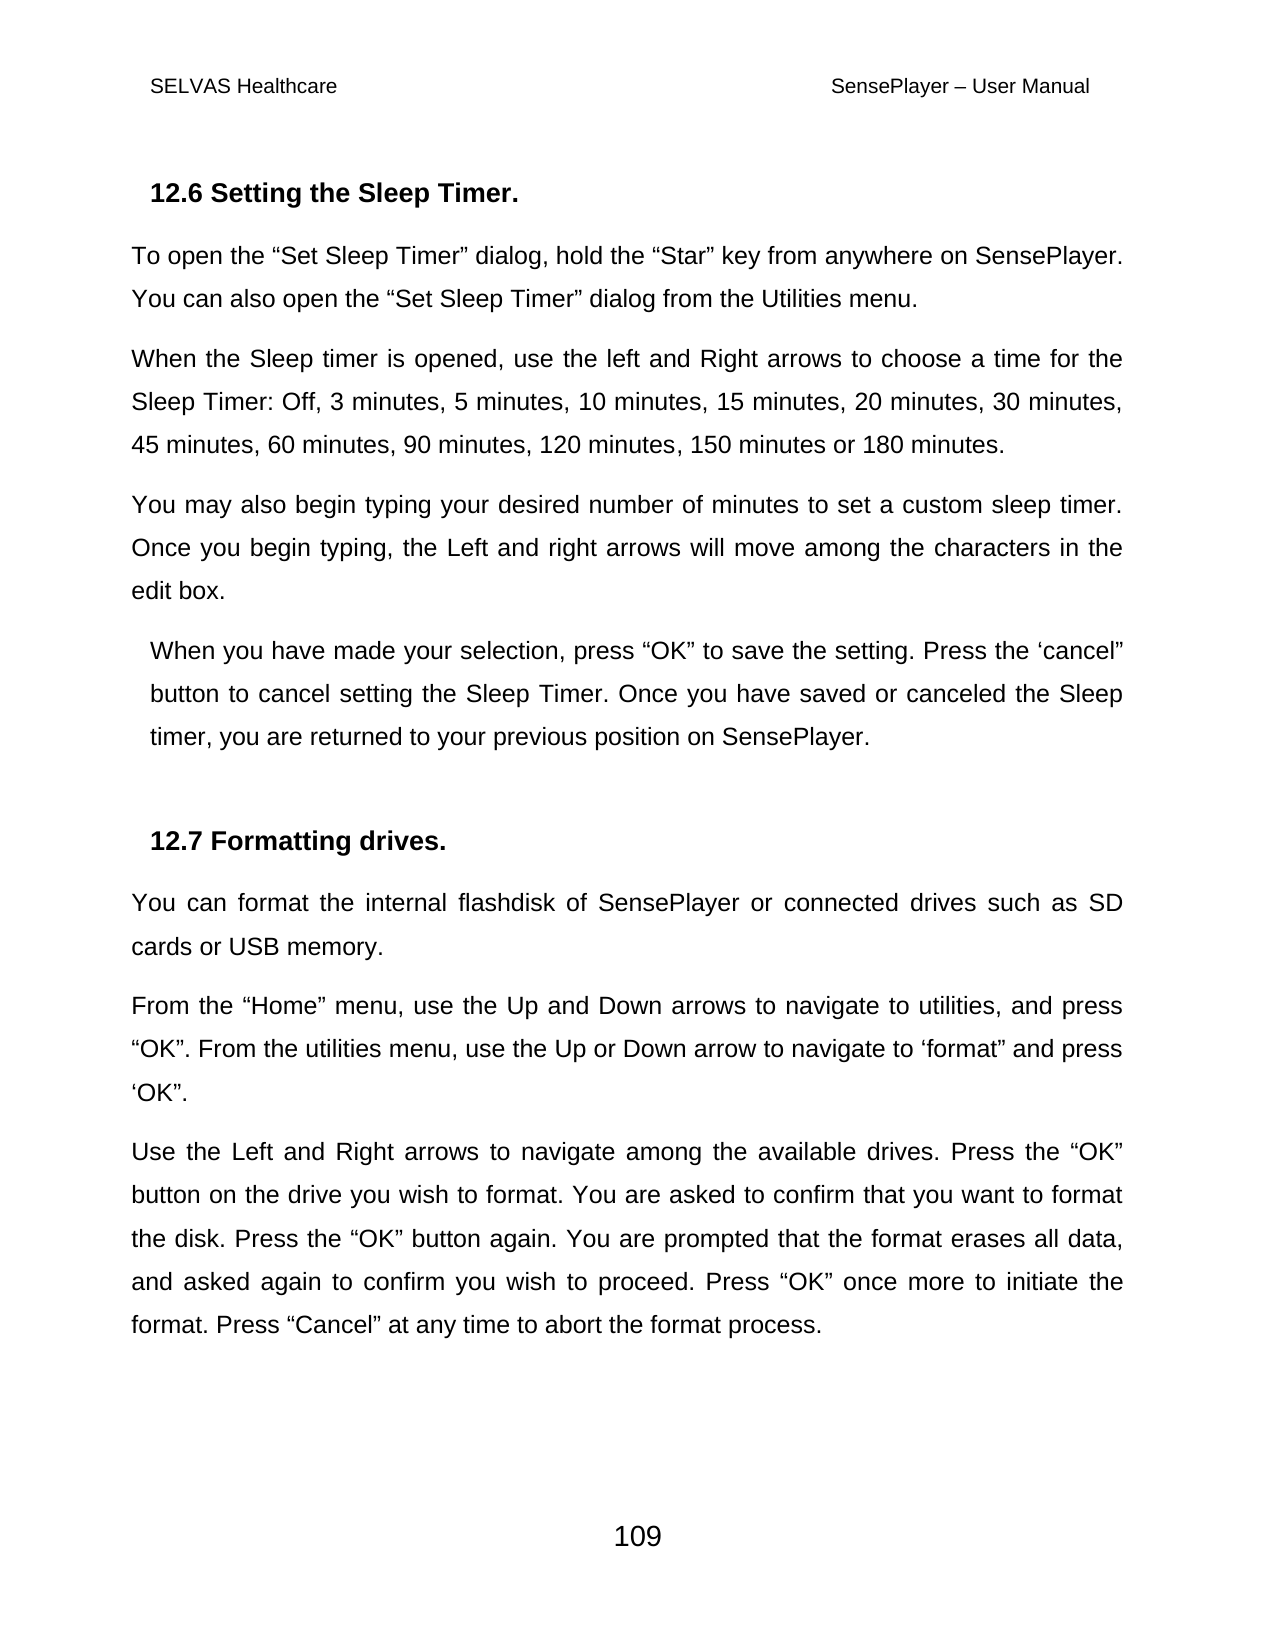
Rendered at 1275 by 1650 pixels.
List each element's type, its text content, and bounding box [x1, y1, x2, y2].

text You may also begin typing your desired number of minutes to set a custom sleep timer. Once you begin typing, the Left and right arrows will move among the characters in the edit box. [131, 490, 1125, 605]
subtitle 12.6 Setting the Sleep Timer. [150, 177, 1125, 208]
text When the Sleep timer is opened, use the left and Right arrows to choose a time for the Sleep Timer: Off, 3 minutes, 5 minutes, 10 minutes, 15 minutes, 20 minutes, 30 minutes, 45 minutes, 60 minutes, 90 minutes, 120 minutes, 150 minutes or 180 minutes. [131, 344, 1125, 459]
text To open the “Set Sleep Timer” dialog, hold the “Star” key from anywhere on SensePlayer. You can also open the “Set Sleep Timer” dialog from the Utilities menu. [131, 241, 1125, 313]
text From the “Home” menu, use the Up and Down arrows to navigate to utilities, and press “OK”. From the utilities menu, use the Up or Down arrow to navigate to ‘format” and press ‘OK”. [131, 991, 1125, 1106]
subtitle 12.7 Formatting drives. [150, 825, 1125, 856]
text When you have made your selection, press “OK” to save the setting. Press the ‘cancel” button to cancel setting the Sleep Timer. Once you have saved or canceled the Sleep timer, you are returned to your previous position on SensePlayer. [150, 636, 1125, 751]
text You can format the internal flashdisk of SensePlayer or connected drives such as SD cards or USB memory. [131, 888, 1125, 960]
text Use the Left and Right arrows to navigate among the available drives. Press the “OK” button on the drive you wish to format. You are asked to confirm that you want to format the disk. Press the “OK” button again. You are prompted that the format erases all data, and asked again to confirm you wish to proceed. Press “OK” once more to initiate the format. Press “Cancel” at any time to abort the format process. [131, 1137, 1125, 1339]
